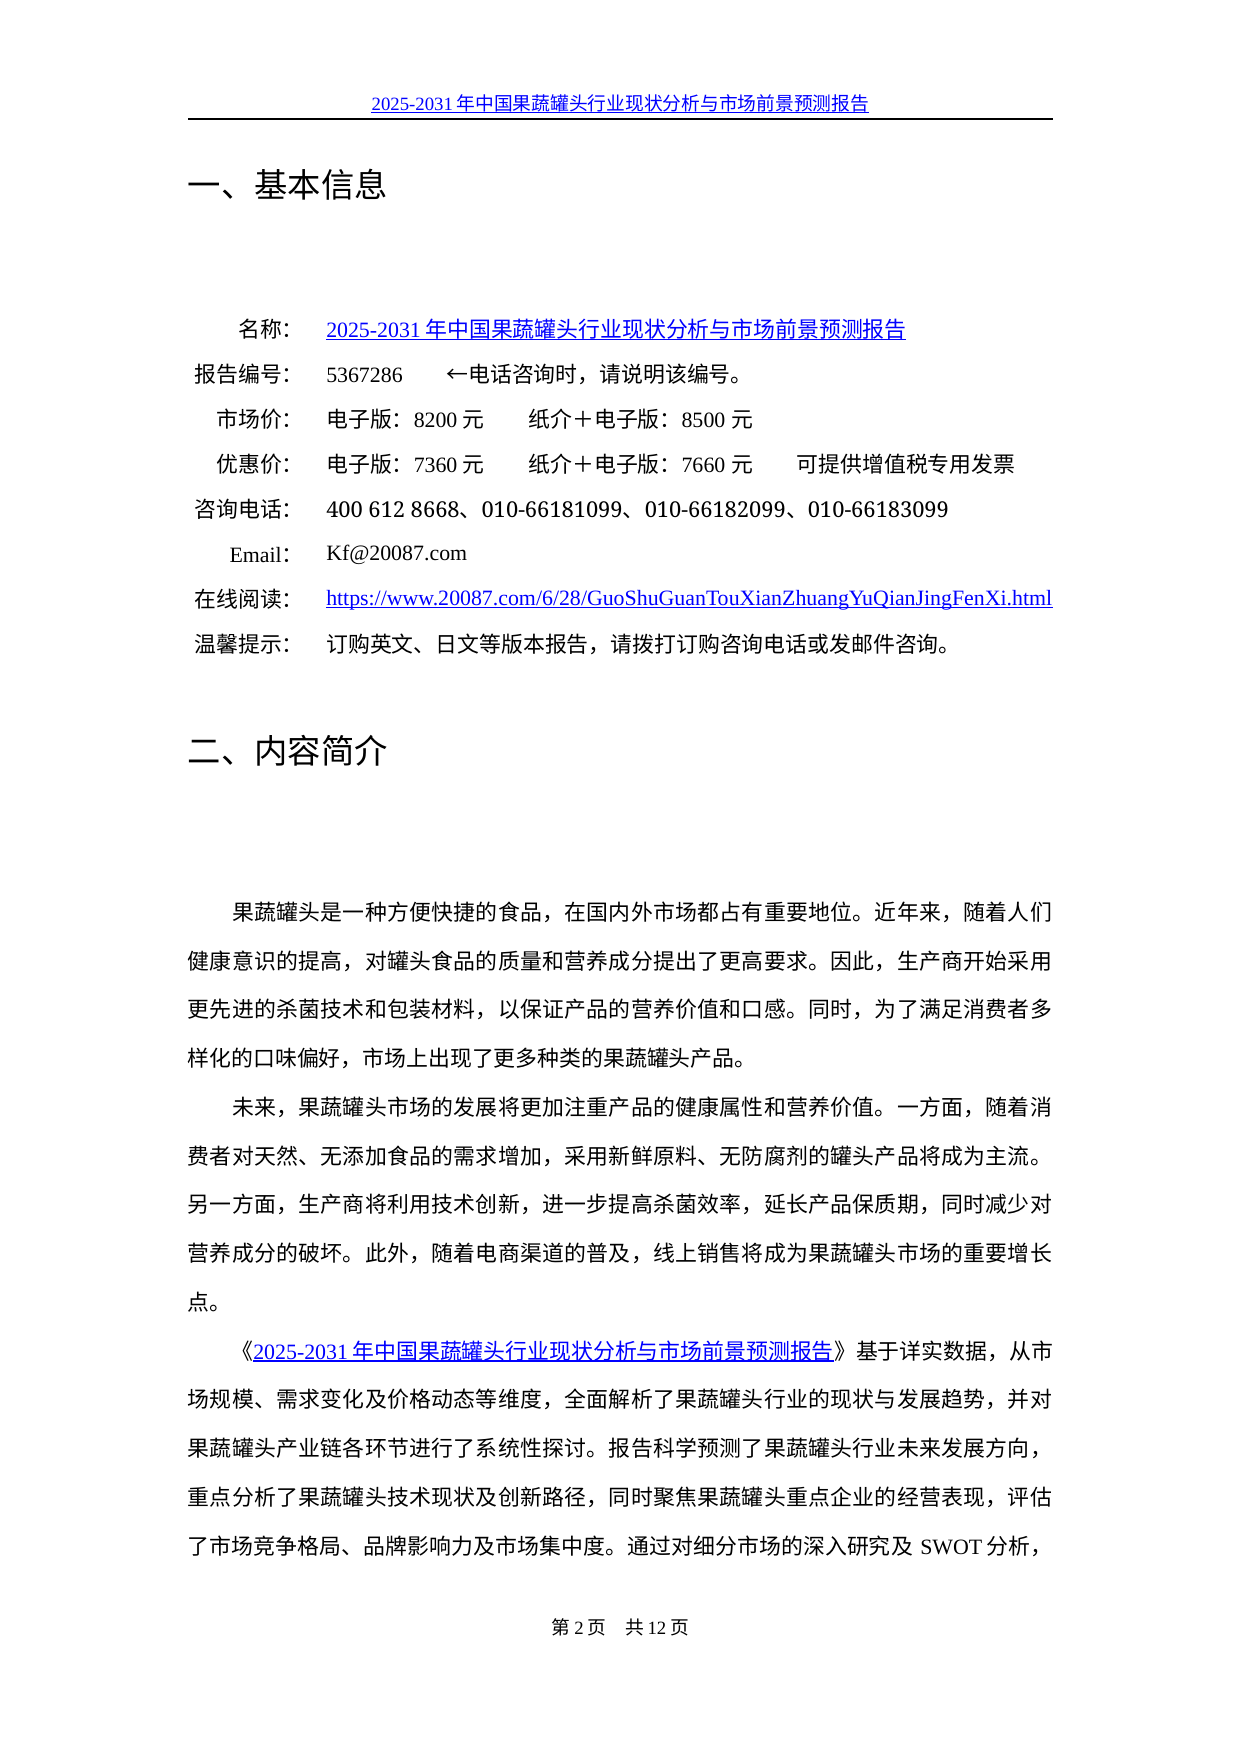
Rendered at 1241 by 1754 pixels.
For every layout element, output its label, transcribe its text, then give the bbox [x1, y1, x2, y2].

table_cell 订购英文、日文等版本报告，请拨打订购咨询电话或发邮件咨询。 [315, 627, 1073, 672]
title 一、基本信息 [187, 150, 1053, 215]
table_cell 温馨提示： [167, 627, 315, 672]
table_cell 优惠价： [167, 447, 315, 492]
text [187, 894, 1053, 1561]
table_header 名称： [167, 312, 315, 357]
table_cell 400 612 8668、010-66181099、010-66182099、010-66183099 [315, 492, 1073, 537]
table_header 2025-2031年中国果蔬罐头行业现状分析与市场前景预测报告 [315, 312, 1073, 357]
table_cell 咨询电话： [167, 492, 315, 537]
table_cell 电子版：7360 元 纸介＋电子版：7660 元 可提供增值税专用发票 [315, 447, 1073, 492]
table_cell Kf@20087.com [315, 537, 1073, 582]
table_cell 5367286 ←电话咨询时，请说明该编号。 [315, 357, 1073, 402]
table_cell 报告编号： [167, 357, 315, 402]
table_cell 在线阅读： [167, 582, 315, 627]
table_cell Email： [167, 537, 315, 582]
table_cell 电子版：8200 元 纸介＋电子版：8500 元 [315, 402, 1073, 447]
table_cell [315, 582, 1073, 627]
title 二、内容简介 [187, 717, 1053, 782]
table_cell 市场价： [167, 402, 315, 447]
